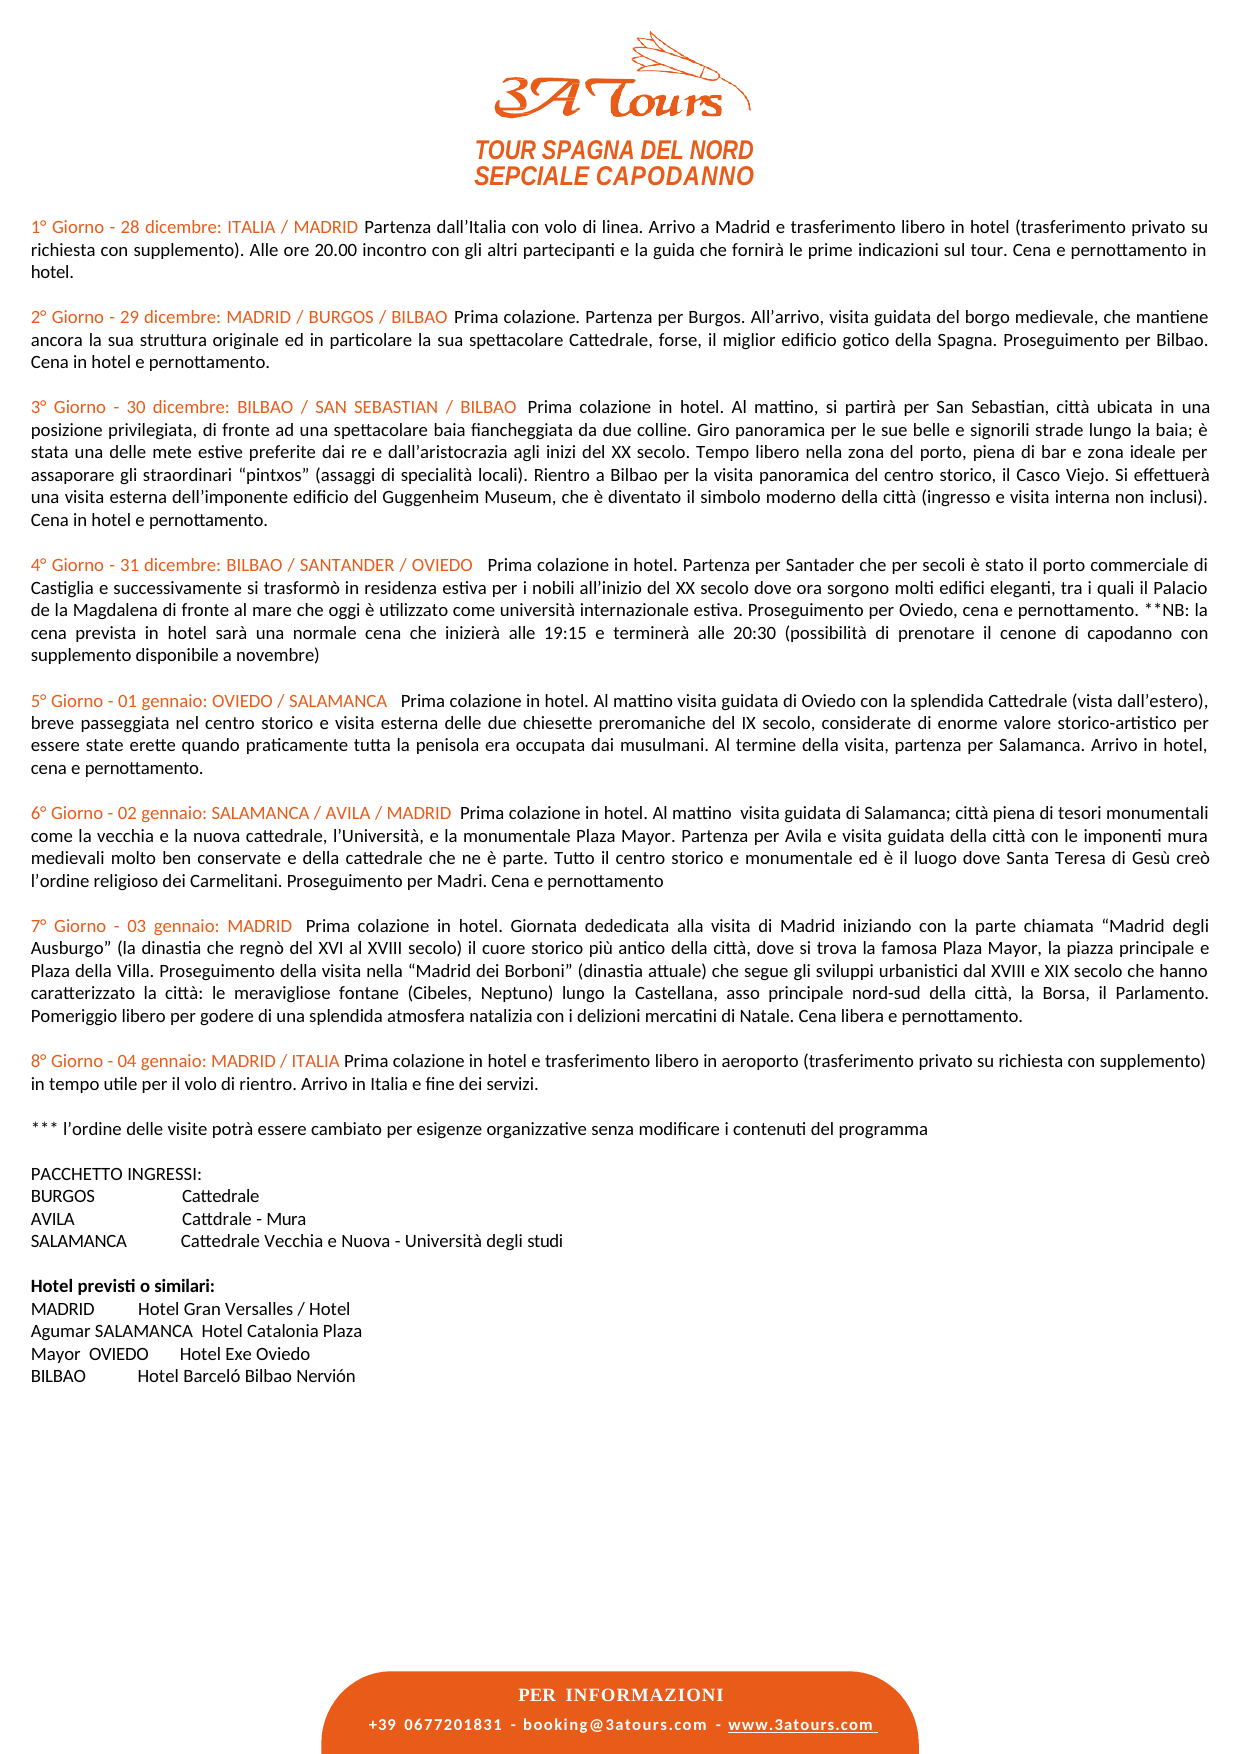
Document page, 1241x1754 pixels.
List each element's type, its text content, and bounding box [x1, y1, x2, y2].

text SALAMANCA Cattedrale Vecchia e Nuova - Università degli studi [31, 1229, 1211, 1252]
text MADRID Hotel Gran Versalles / Hotel Agumar SALAMANCA Hotel Catalonia Plaza Mayor OVIEDO Hotel Exe Oviedo [31, 1297, 413, 1365]
text 3° Giorno - 30 dicembre: BILBAO / SAN SEBASTIAN / BILBAO Prima colazione in hotel. Al mattino, si partirà per San Sebastian, città ubicata in una posizione privilegiata, di fronte ad una spettacolare baia fiancheggiata da due colline. Giro panoramica per le sue belle e signorili strade lungo la baia; è stata una delle mete estive preferite dai re e dall’aristocrazia agli inizi del XX secolo. Tempo libero nella zona del porto, piena di bar e zona ideale per assaporare gli straordinari “pintxos” (assaggi di specialità locali). Rientro a Bilbao per la visita panoramica del centro storico, il Casco Viejo. Si effettuerà una visita esterna dell’imponente edificio del Guggenheim Museum, che è diventato il simbolo moderno della città (ingresso e visita interna non inclusi). Cena in hotel e pernottamento. [31, 396, 1210, 531]
text 2° Giorno - 29 dicembre: MADRID / BURGOS / BILBAO Prima colazione. Partenza per Burgos. All’arrivo, visita guidata del borgo medievale, che mantiene ancora la sua struttura originale ed in particolare la sua spettacolare Cattedrale, forse, il miglior edificio gotico della Spagna. Proseguimento per Bilbao. Cena in hotel e pernottamento. [31, 306, 1210, 373]
text BURGOS Cattedrale [31, 1184, 1211, 1207]
text AVILA Cattdrale - Mura [31, 1207, 1211, 1229]
text 8° Giorno - 04 gennaio: MADRID / ITALIA Prima colazione in hotel e trasferimento libero in aeroporto (trasferimento privato su richiesta con supplemento) in tempo utile per il volo di rientro. Arrivo in Italia e fine dei servizi. [31, 1050, 1211, 1094]
text 7° Giorno - 03 gennaio: MADRID Prima colazione in hotel. Giornata dededicata alla visita di Madrid iniziando con la parte chiamata “Madrid degli Ausburgo” (la dinastia che regnò del XVI al XVIII secolo) il cuore storico più antico della città, dove si trova la famosa Plaza Mayor, la piazza principale e Plaza della Villa. Proseguimento della visita nella “Madrid dei Borboni” (dinastia attuale) che segue gli sviluppi urbanistici dal XVIII e XIX secolo che hanno caratterizzato la città: le meravigliose fontane (Cibeles, Neptuno) lungo la Castellana, asso principale nord-sud della città, la Borsa, il Parlamento. Pomeriggio libero per godere di una splendida atmosfera natalizia con i delizioni mercatini di Natale. Cena libera e pernottamento. [31, 914, 1210, 1027]
text BILBAO Hotel Barceló Bilbao Nervión [31, 1365, 1211, 1387]
text 6° Giorno - 02 gennaio: SALAMANCA / AVILA / MADRID Prima colazione in hotel. Al mattino visita guidata di Salamanca; città piena di tesori monumentali come la vecchia e la nuova cattedrale, l’Università, e la monumentale Plaza Mayor. Partenza per Avila e visita guidata della città con le imponenti mura medievali molto ben conservate e della cattedrale che ne è parte. Tutto il centro storico e monumentale ed è il luogo dove Santa Teresa di Gesù creò l’ordine religioso dei Carmelitani. Proseguimento per Madri. Cena e pernottamento [31, 802, 1210, 892]
text Hotel previsti o similari: [31, 1274, 1211, 1297]
text TOUR SPAGNA DEL NORD SEPCIALE CAPODANNO [419, 138, 809, 192]
text 1° Giorno - 28 dicembre: ITALIA / MADRID Partenza dall’Italia con volo di linea. Arrivo a Madrid e trasferimento libero in hotel (trasferimento privato su richiesta con supplemento). Alle ore 20.00 incontro con gli altri partecipanti e la guida che fornirà le prime indicazioni sul tour. Cena e pernottamento in hotel. [31, 216, 1210, 283]
picture [585, 31, 751, 117]
text 4° Giorno - 31 dicembre: BILBAO / SANTANDER / OVIEDO Prima colazione in hotel. Partenza per Santader che per secoli è stato il porto commerciale di Castiglia e successivamente si trasformò in residenza estiva per i nobili all’inizio del XX secolo dove ora sorgono molti edifici eleganti, tra i quali il Palacio de la Magdalena di fronte al mare che oggi è utilizzato come università internazionale estiva. Proseguimento per Oviedo, cena e pernottamento. **NB: la cena prevista in hotel sarà una normale cena che inizierà alle 19:15 e terminerà alle 20:30 (possibilità di prenotare il cenone di capodanno con supplemento disponibile a novembre) [31, 554, 1210, 666]
text 5° Giorno - 01 gennaio: OVIEDO / SALAMANCA Prima colazione in hotel. Al mattino visita guidata di Oviedo con la splendida Cattedrale (vista dall’estero), breve passeggiata nel centro storico e visita esterna delle due chiesette preromaniche del IX secolo, considerate di enorme valore storico-artistico per essere state erette quando praticamente tutta la penisola era occupata dai musulmani. Al termine della visita, partenza per Salamanca. Arrivo in hotel, cena e pernottamento. [31, 689, 1210, 779]
text *** l’ordine delle visite potrà essere cambiato per esigenze organizzative senza modificare i contenuti del programma PACCHETTO INGRESSI: [31, 1095, 1006, 1184]
